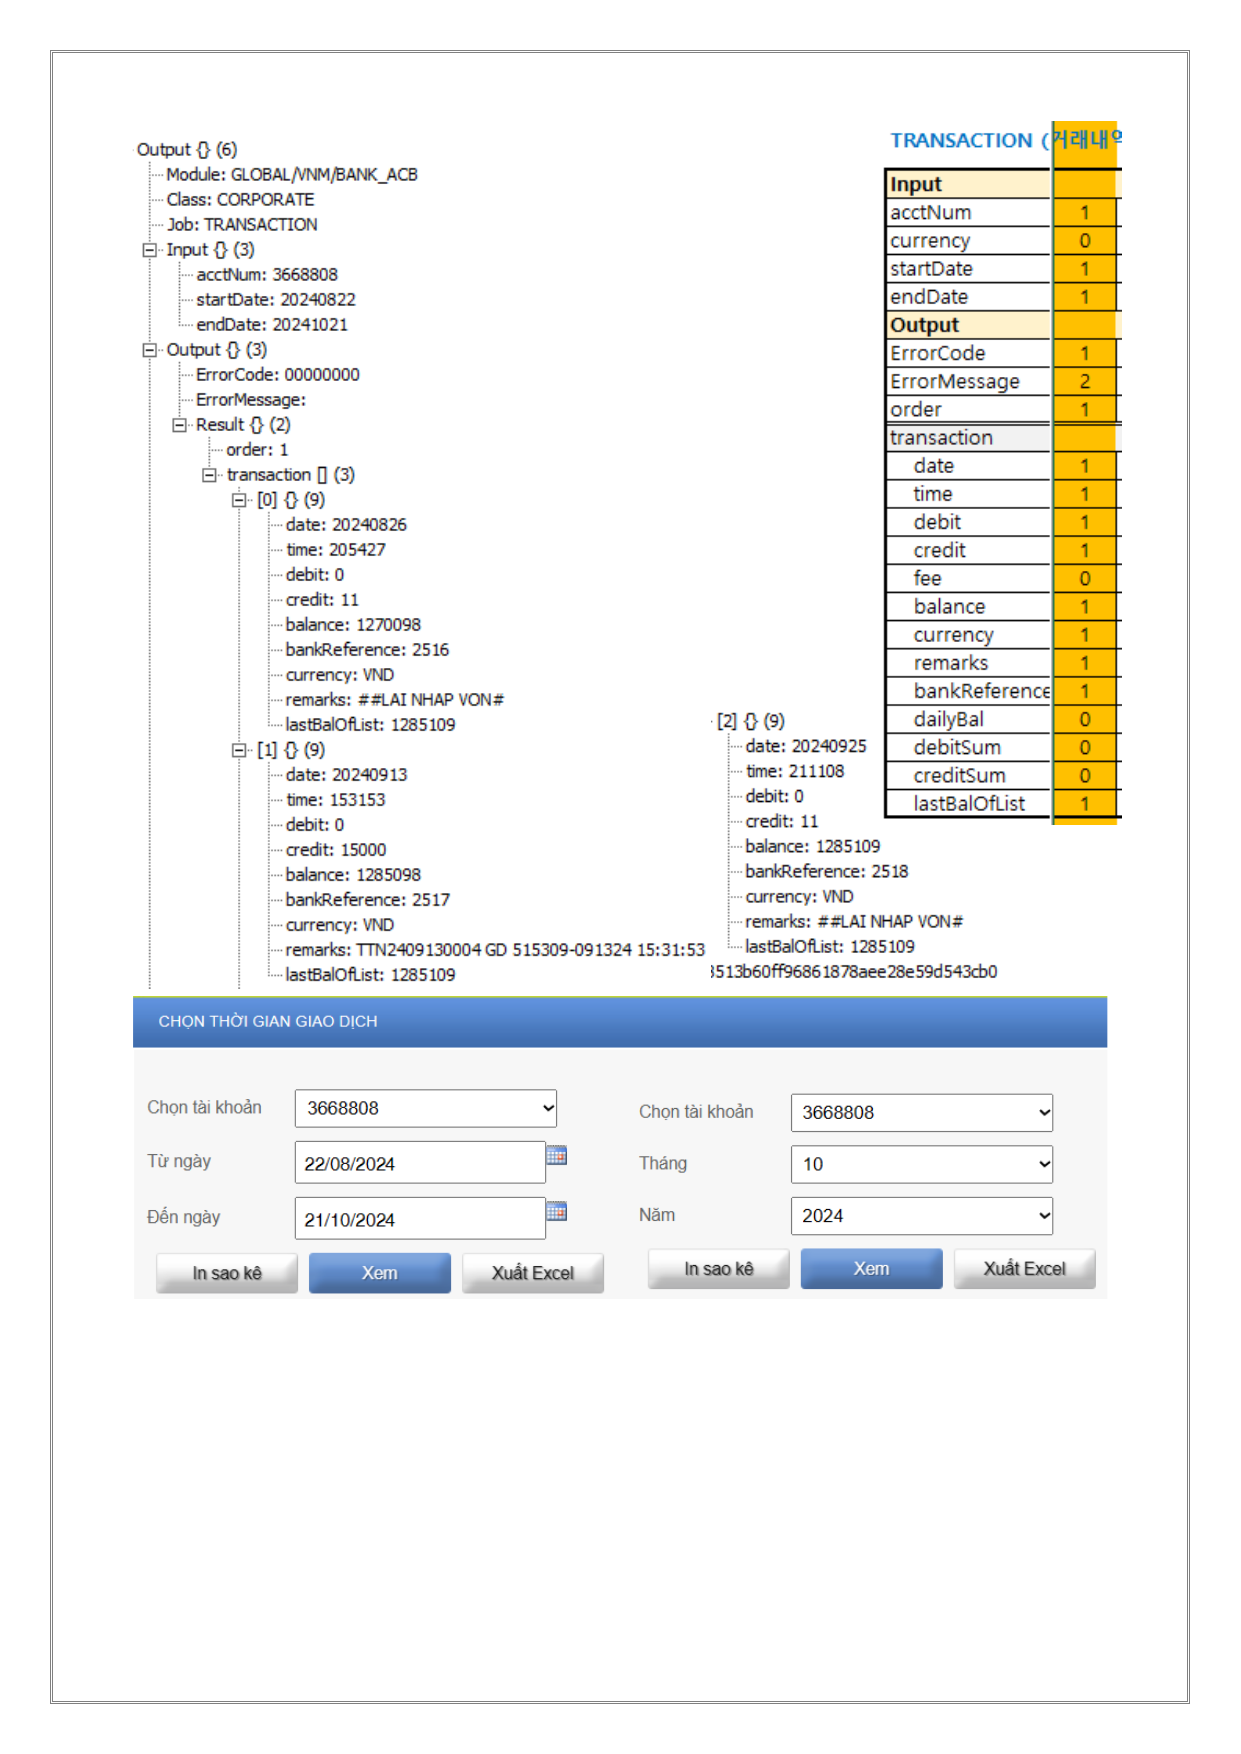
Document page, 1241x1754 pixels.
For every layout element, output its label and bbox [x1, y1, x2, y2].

picture [132, 996, 1108, 1299]
picture [132, 121, 1122, 989]
